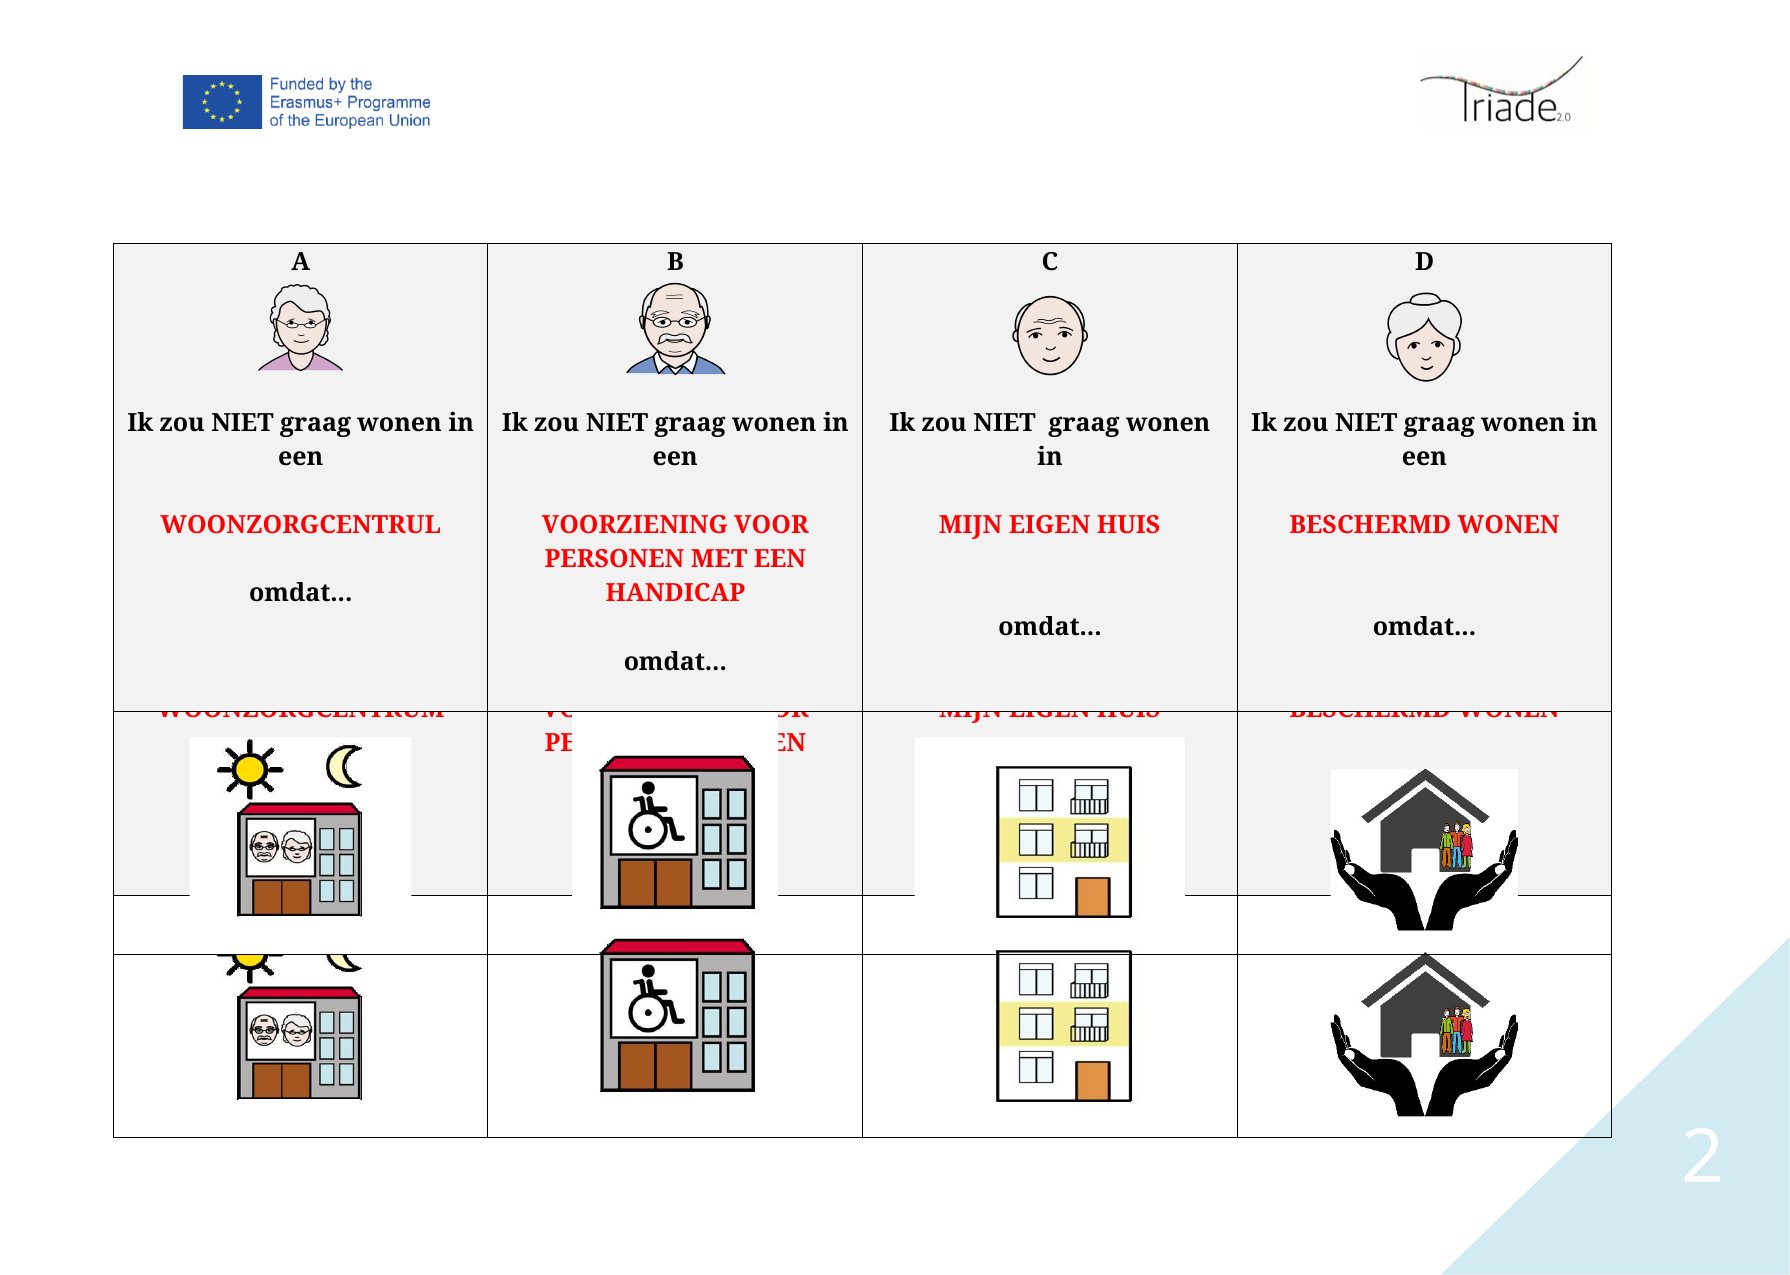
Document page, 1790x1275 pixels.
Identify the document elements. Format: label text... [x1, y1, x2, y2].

table_cell Ik zou NIET graag wonen in een VOORZIENING VOOR PERSONEN MET EEN HANDICAP omdat... [488, 405, 862, 711]
table_cell [488, 955, 862, 1137]
picture [914, 737, 1185, 941]
table_cell Ik zou NIET graag wonen in een BESCHERMD WONEN omdat... [1238, 405, 1611, 711]
table_header D [1238, 244, 1611, 405]
picture [1369, 278, 1479, 396]
table_cell Ik zou NIET graag wonen in MIJN EIGEN HUIS omdat... [863, 405, 1237, 711]
picture [572, 955, 779, 1104]
table_cell [114, 712, 487, 953]
picture [914, 955, 1185, 1125]
picture [572, 712, 779, 921]
table_header C [863, 244, 1237, 405]
picture [189, 955, 412, 1137]
table_cell [114, 955, 189, 1137]
table_header B [488, 244, 862, 405]
table_cell [1238, 955, 1611, 1137]
table_cell [488, 712, 862, 953]
table_header A [114, 244, 487, 405]
table_cell [1238, 712, 1611, 953]
picture [189, 737, 412, 954]
picture [182, 75, 430, 129]
table_cell [412, 955, 487, 1137]
picture [618, 278, 733, 380]
picture [991, 278, 1109, 393]
picture [1330, 955, 1518, 1130]
table_cell [863, 955, 1237, 1137]
picture [1330, 769, 1518, 944]
table_cell [863, 712, 1237, 953]
picture [251, 278, 350, 377]
picture [1420, 50, 1589, 132]
table_cell Ik zou NIET graag wonen in een WOONZORGCENTRUL omdat... [114, 405, 487, 711]
